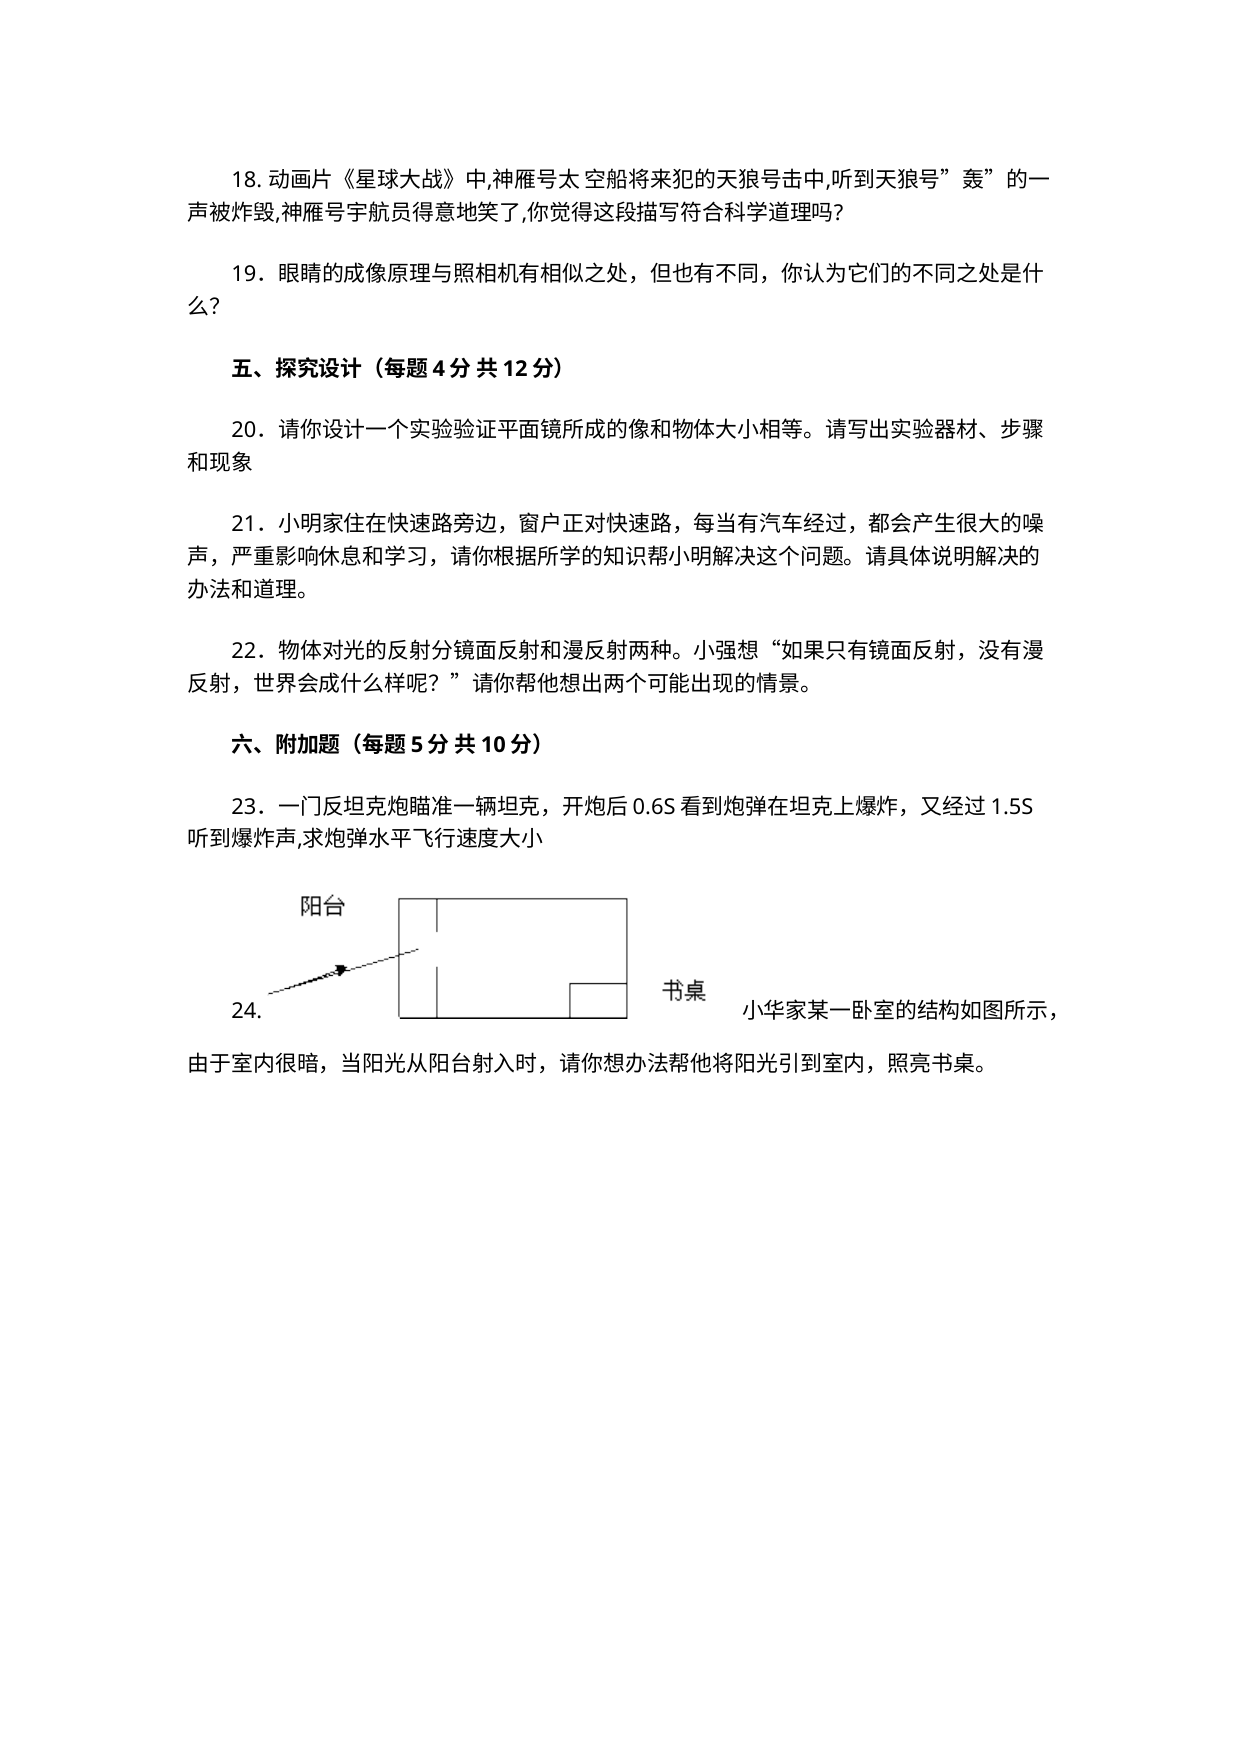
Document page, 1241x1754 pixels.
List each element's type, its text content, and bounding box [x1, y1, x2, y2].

picture [267, 882, 742, 1019]
text 22．物体对光的反射分镜面反射和漫反射两种。小强想“如果只有镜面反射，没有漫反射，世界会成什么样呢？”请你帮他想出两个可能出现的情景。 [187, 633, 1053, 698]
text 23．一门反坦克炮瞄准一辆坦克，开炮后0.6S看到炮弹在坦克上爆炸，又经过1.5S听到爆炸声,求炮弹水平飞行速度大小 [187, 789, 1053, 854]
text 21．小明家住在快速路旁边，窗户正对快速路，每当有汽车经过，都会产生很大的噪声，严重影响休息和学习，请你根据所学的知识帮小明解决这个问题。请具体说明解决的办法和道理。 [187, 506, 1053, 604]
text 18. 动画片《星球大战》中,神雁号太 空船将来犯的天狼号击中,听到天狼号”轰”的一声被炸毁,神雁号宇航员得意地笑了,你觉得这段描写符合科学道理吗? [187, 162, 1053, 227]
text 六、附加题（每题5分 共10分） [187, 727, 1053, 759]
text 19．眼睛的成像原理与照相机有相似之处，但也有不同，你认为它们的不同之处是什么？ [187, 256, 1053, 321]
text 五、探究设计（每题4分 共12分） [187, 350, 1053, 383]
text 20．请你设计一个实验验证平面镜所成的像和物体大小相等。请写出实验器材、步骤和现象 [187, 412, 1053, 477]
